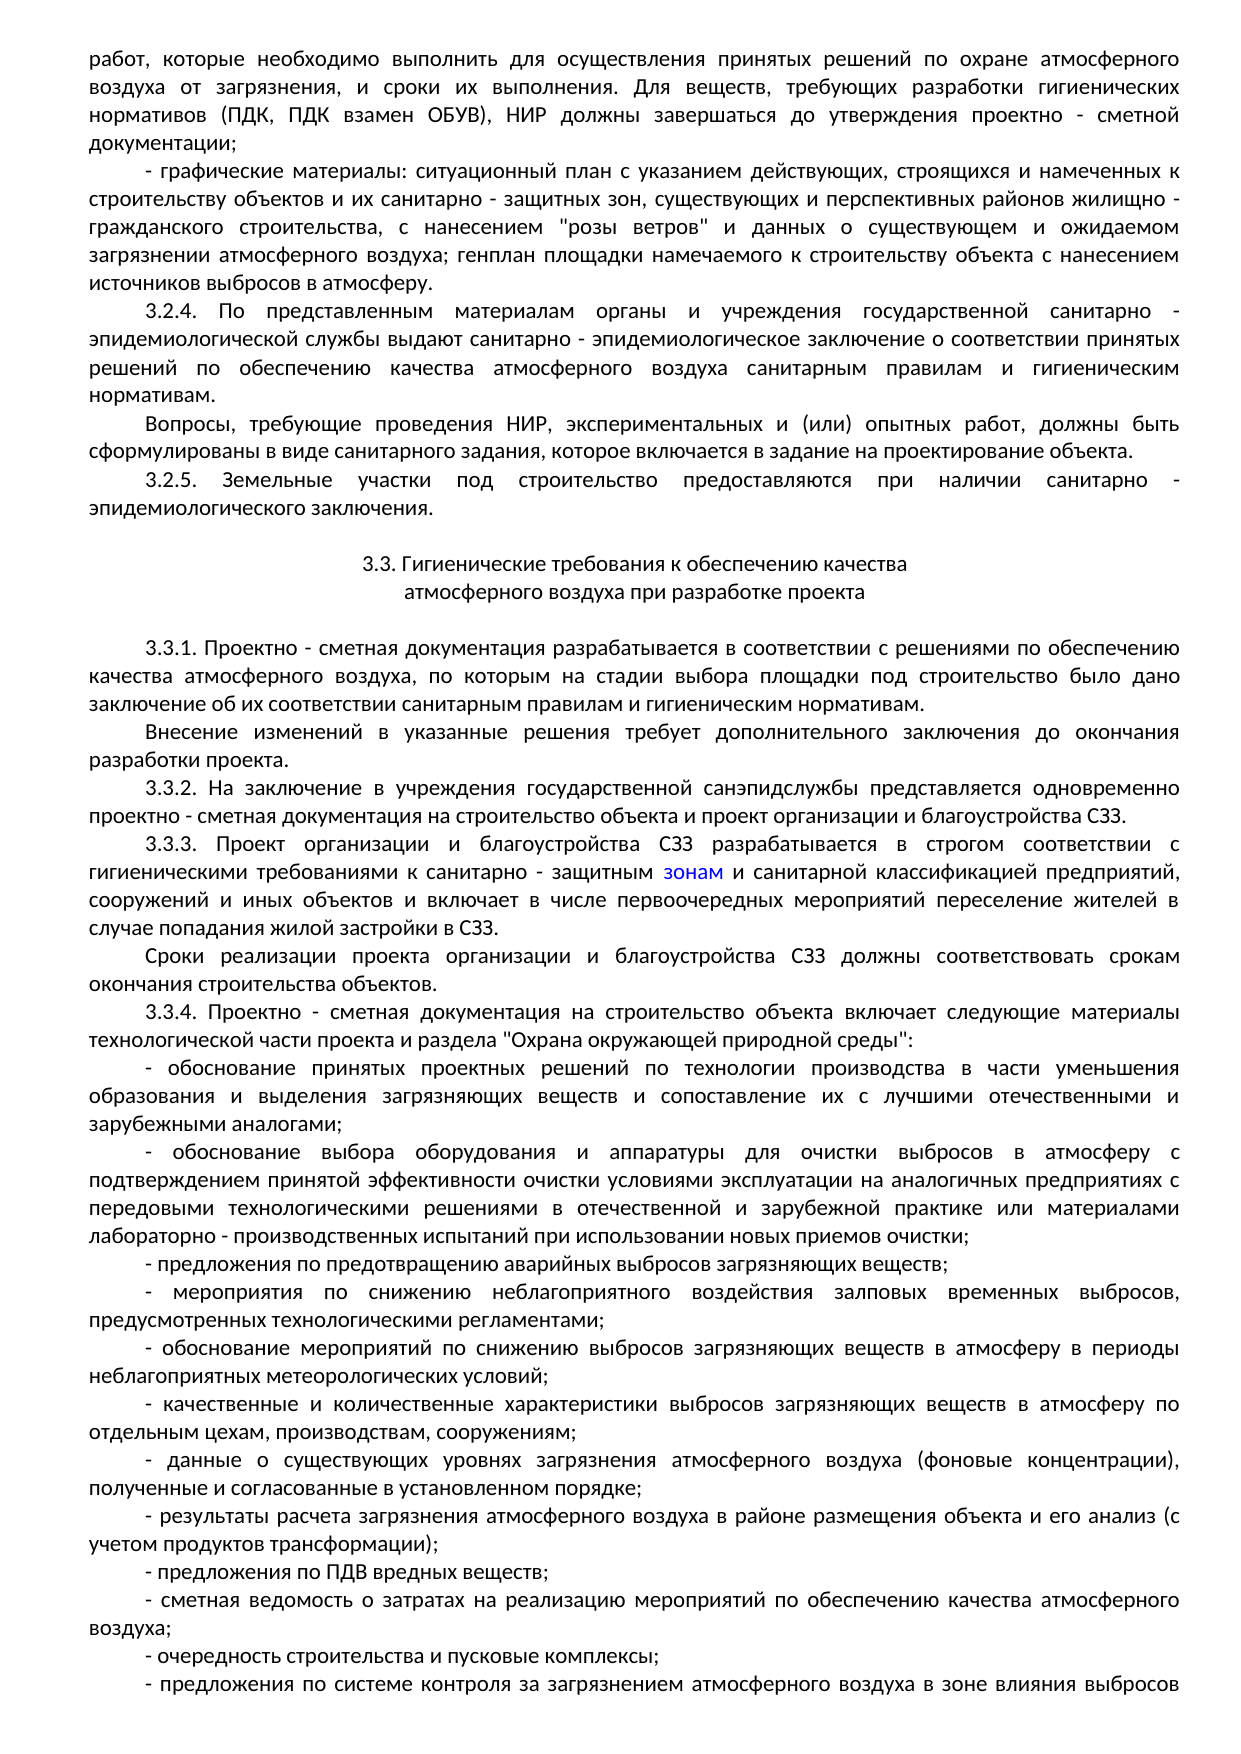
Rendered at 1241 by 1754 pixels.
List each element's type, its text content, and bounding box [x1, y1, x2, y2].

text - графические материалы: ситуационный план с указанием действующих, строящихся и намеченных к строительству объектов и их санитарно - защитных зон, существующих и перспективных районов жилищно - гражданского строительства, с нанесением "розы ветров" и данных о существующем и ожидаемом загрязнении атмосферного воздуха; генплан площадки намечаемого к строительству объекта с нанесением источников выбросов в атмосферу. [89, 156, 1181, 297]
text 3.3.3. Проект организации и благоустройства СЗЗ разрабатывается в строгом соответствии с гигиеническими требованиями к санитарно - защитным зонам и санитарной классификацией предприятий, сооружений и иных объектов и включает в числе первоочередных мероприятий переселение жителей в случае попадания жилой застройки в СЗЗ. [89, 829, 1181, 941]
text 3.2.4. По представленным материалам органы и учреждения государственной санитарно - эпидемиологической службы выдают санитарно - эпидемиологическое заключение о соответствии принятых решений по обеспечению качества атмосферного воздуха санитарным правилам и гигиеническим нормативам. [89, 297, 1181, 409]
text - мероприятия по снижению неблагоприятного воздействия залповых временных выбросов, предусмотренных технологическими регламентами; [89, 1277, 1181, 1333]
text - качественные и количественные характеристики выбросов загрязняющих веществ в атмосферу по отдельным цехам, производствам, сооружениям; [89, 1389, 1181, 1445]
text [89, 44, 1181, 156]
text - обоснование мероприятий по снижению выбросов загрязняющих веществ в атмосферу в периоды неблагоприятных метеорологических условий; [89, 1333, 1181, 1389]
text 3.2.5. Земельные участки под строительство предоставляются при наличии санитарно - эпидемиологического заключения. [89, 465, 1181, 521]
text Внесение изменений в указанные решения требует дополнительного заключения до окончания разработки проекта. [89, 717, 1181, 773]
text 3.3.2. На заключение в учреждения государственной санэпидслужбы представляется одновременно проектно - сметная документация на строительство объекта и проект организации и благоустройства СЗЗ. [89, 773, 1181, 829]
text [89, 1669, 1181, 1698]
text 3.3. Гигиенические требования к обеспечению качества [89, 549, 1181, 577]
text Сроки реализации проекта организации и благоустройства СЗЗ должны соответствовать срокам окончания строительства объектов. [89, 941, 1181, 997]
text - обоснование принятых проектных решений по технологии производства в части уменьшения образования и выделения загрязняющих веществ и сопоставление их с лучшими отечественными и зарубежными аналогами; [89, 1053, 1181, 1137]
text атмосферного воздуха при разработке проекта [89, 577, 1181, 605]
text - данные о существующих уровнях загрязнения атмосферного воздуха (фоновые концентрации), полученные и согласованные в установленном порядке; [89, 1445, 1181, 1501]
text - сметная ведомость о затратах на реализацию мероприятий по обеспечению качества атмосферного воздуха; [89, 1586, 1181, 1642]
text 3.3.4. Проектно - сметная документация на строительство объекта включает следующие материалы технологической части проекта и раздела "Охрана окружающей природной среды": [89, 997, 1181, 1053]
text - предложения по ПДВ вредных веществ; [89, 1557, 1181, 1586]
text Вопросы, требующие проведения НИР, экспериментальных и (или) опытных работ, должны быть сформулированы в виде санитарного задания, которое включается в задание на проектирование объекта. [89, 409, 1181, 465]
text - обоснование выбора оборудования и аппаратуры для очистки выбросов в атмосферу с подтверждением принятой эффективности очистки условиями эксплуатации на аналогичных предприятиях с передовыми технологическими решениями в отечественной и зарубежной практике или материалами лабораторно - производственных испытаний при использовании новых приемов очистки; [89, 1137, 1181, 1249]
text - предложения по предотвращению аварийных выбросов загрязняющих веществ; [89, 1249, 1181, 1277]
text - результаты расчета загрязнения атмосферного воздуха в районе размещения объекта и его анализ (с учетом продуктов трансформации); [89, 1501, 1181, 1557]
text 3.3.1. Проектно - сметная документация разрабатывается в соответствии с решениями по обеспечению качества атмосферного воздуха, по которым на стадии выбора площадки под строительство было дано заключение об их соответствии санитарным правилам и гигиеническим нормативам. [89, 633, 1181, 717]
text - очередность строительства и пусковые комплексы; [89, 1642, 1181, 1669]
